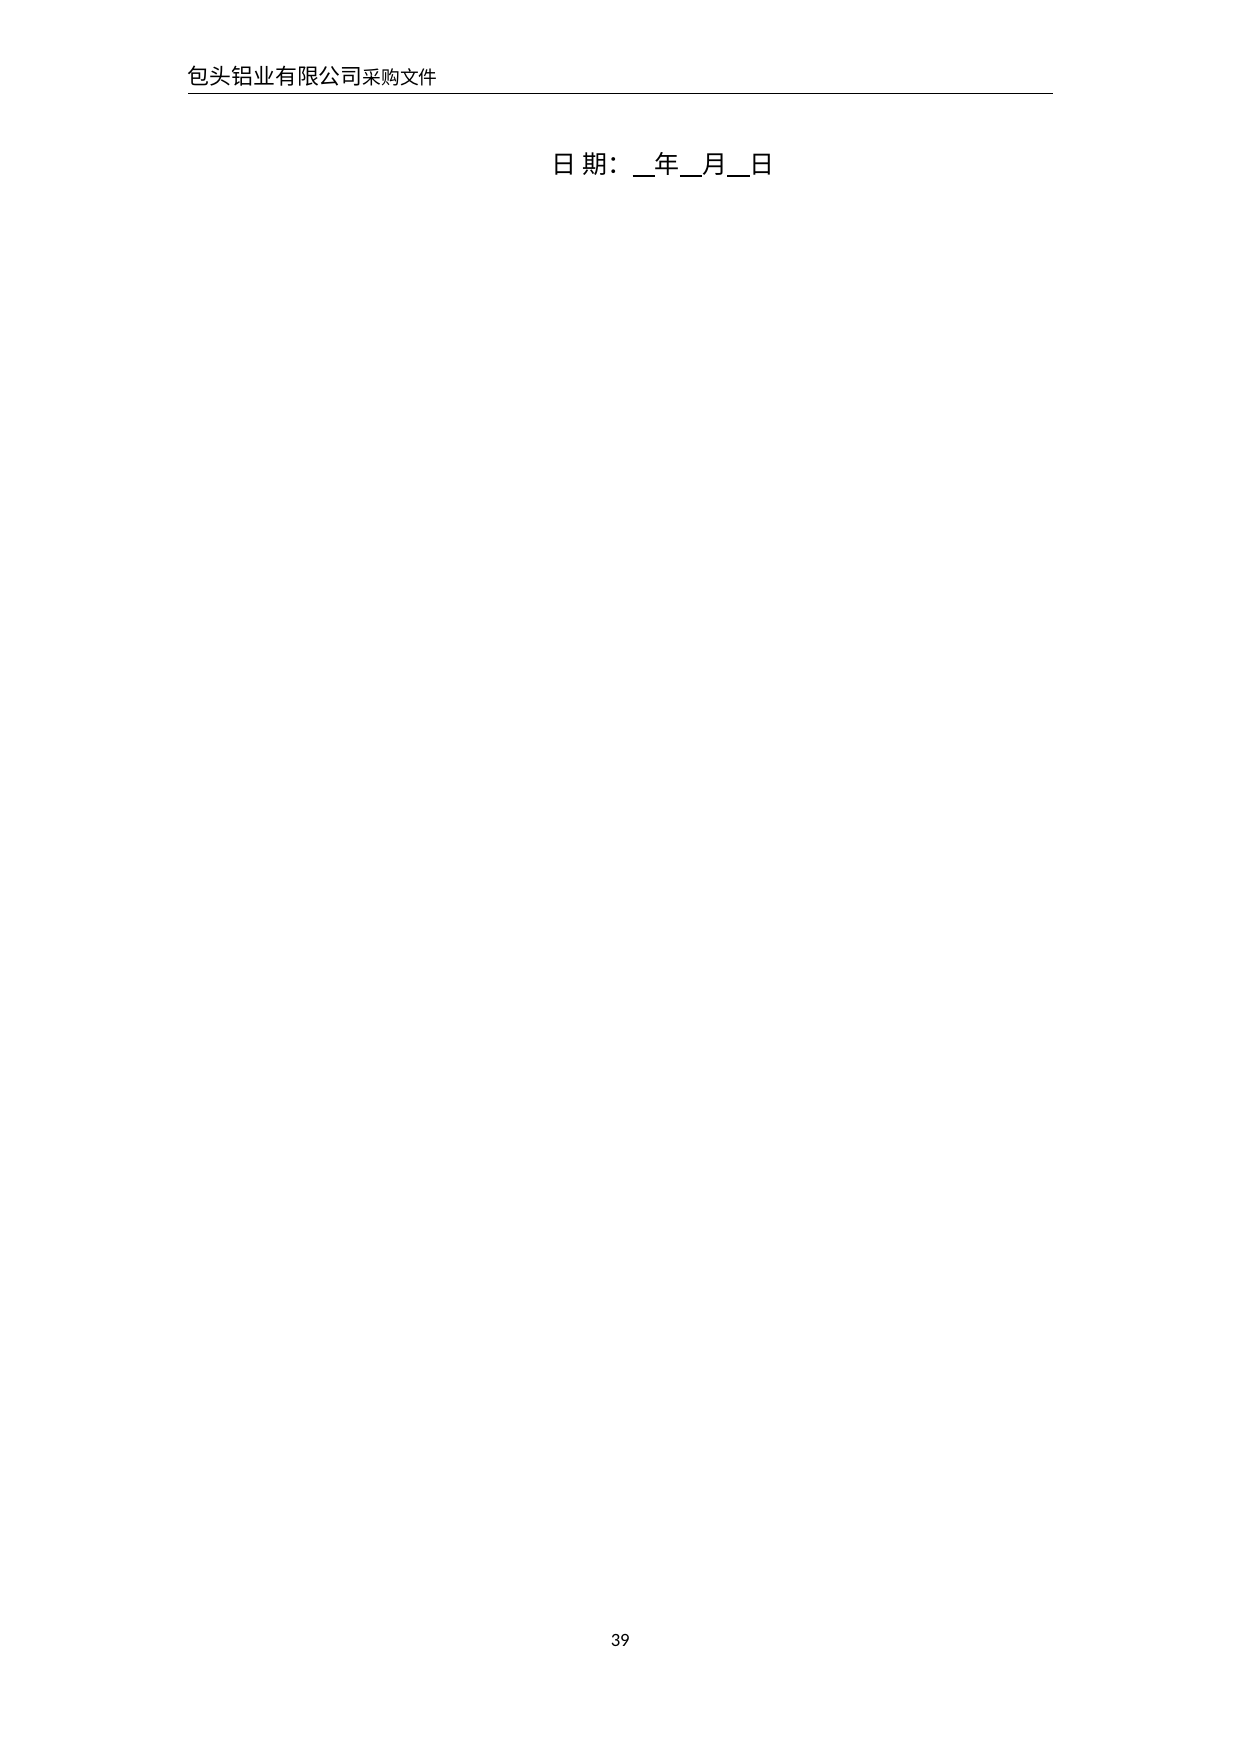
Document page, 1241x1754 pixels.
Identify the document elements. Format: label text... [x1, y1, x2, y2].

text 日 期： 年 月 日 [187, 130, 1053, 195]
